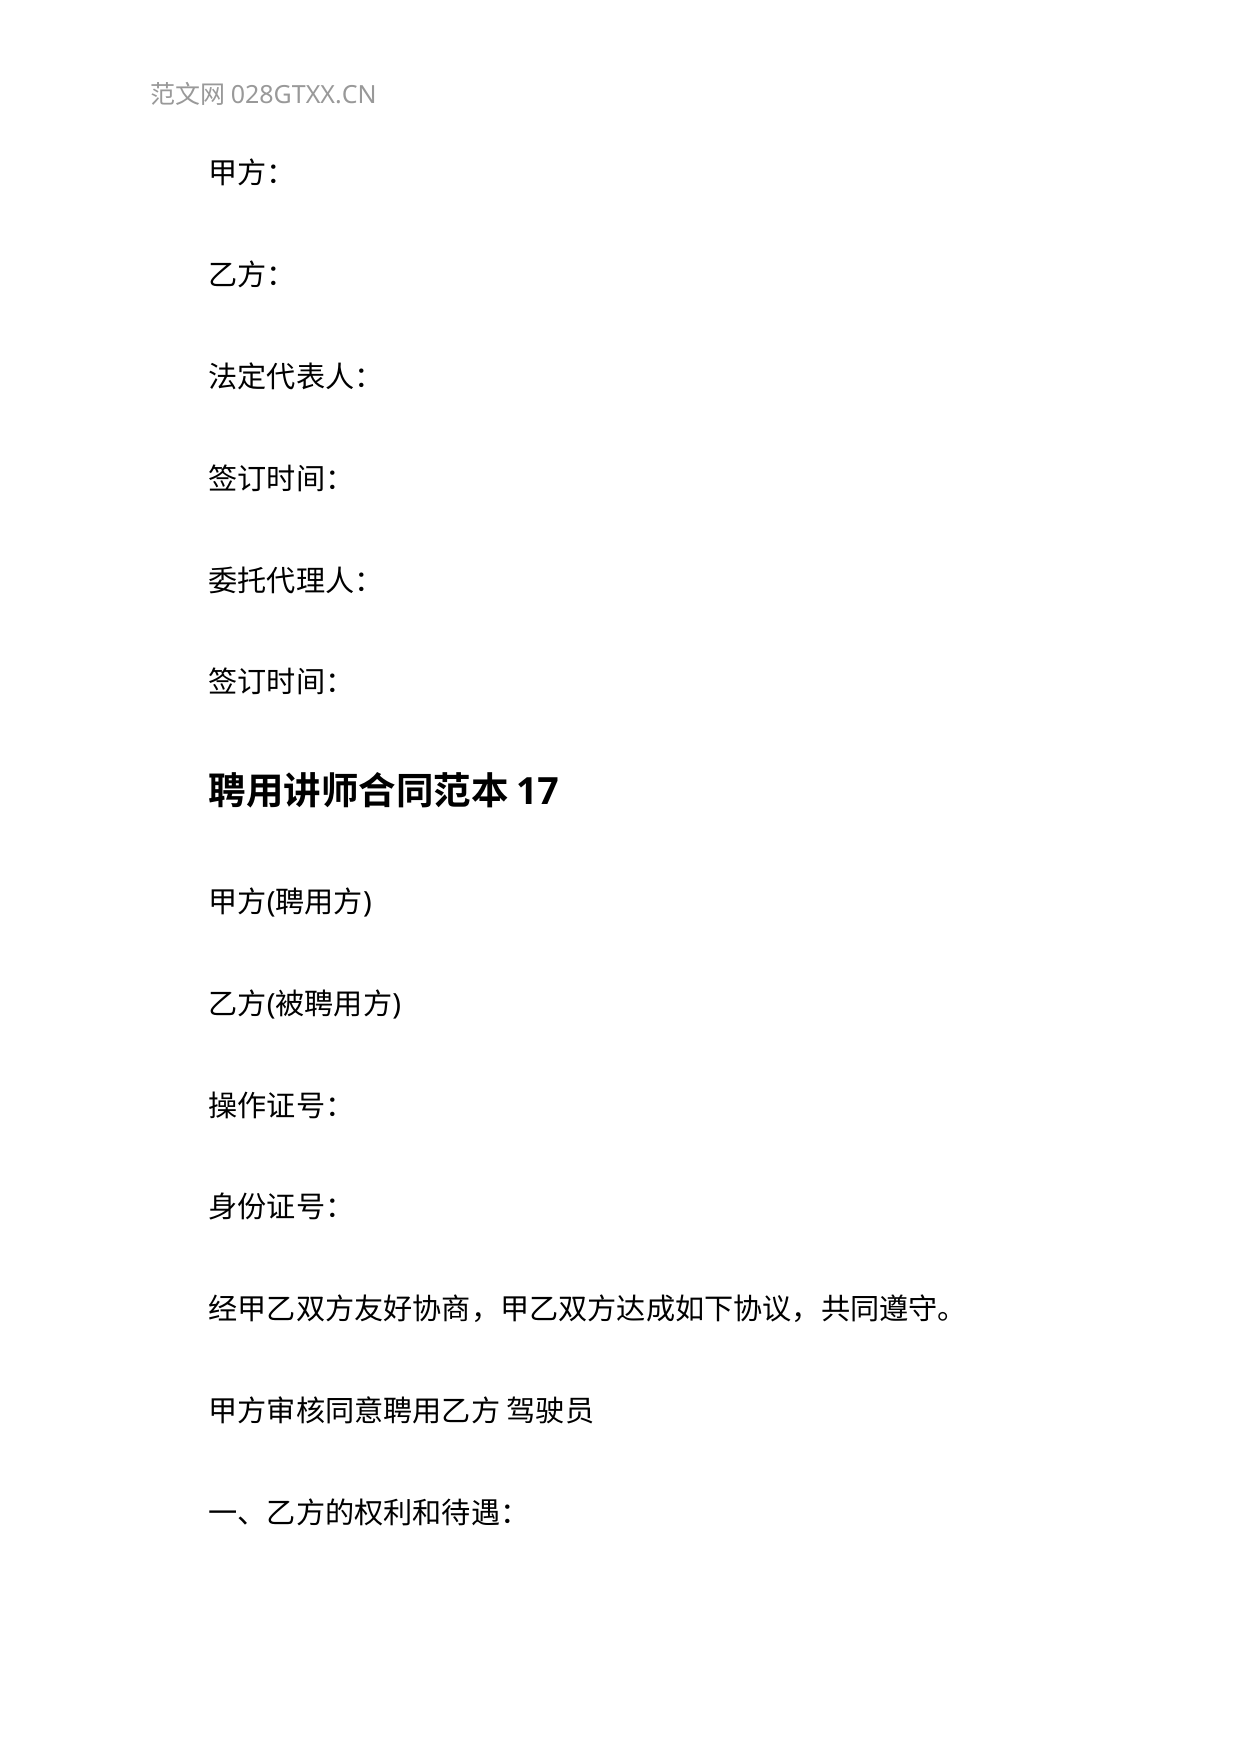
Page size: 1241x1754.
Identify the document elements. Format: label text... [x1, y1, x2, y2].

text 聘用讲师合同范本17 [150, 761, 1090, 815]
text 甲方审核同意聘用乙方 驾驶员 [150, 1387, 1090, 1430]
text 委托代理人： [150, 557, 1090, 599]
text 身份证号： [150, 1184, 1090, 1226]
text 操作证号： [150, 1082, 1090, 1124]
text 一、乙方的权利和待遇： [150, 1489, 1090, 1532]
text 经甲乙双方友好协商，甲乙双方达成如下协议，共同遵守。 [150, 1286, 1090, 1328]
text 甲方(聘用方) [150, 878, 1090, 921]
text 签订时间： [150, 659, 1090, 701]
text 甲方： [150, 150, 1090, 192]
text 乙方： [150, 252, 1090, 294]
text 乙方(被聘用方) [150, 980, 1090, 1023]
text 法定代表人： [150, 353, 1090, 396]
text 签订时间： [150, 455, 1090, 498]
